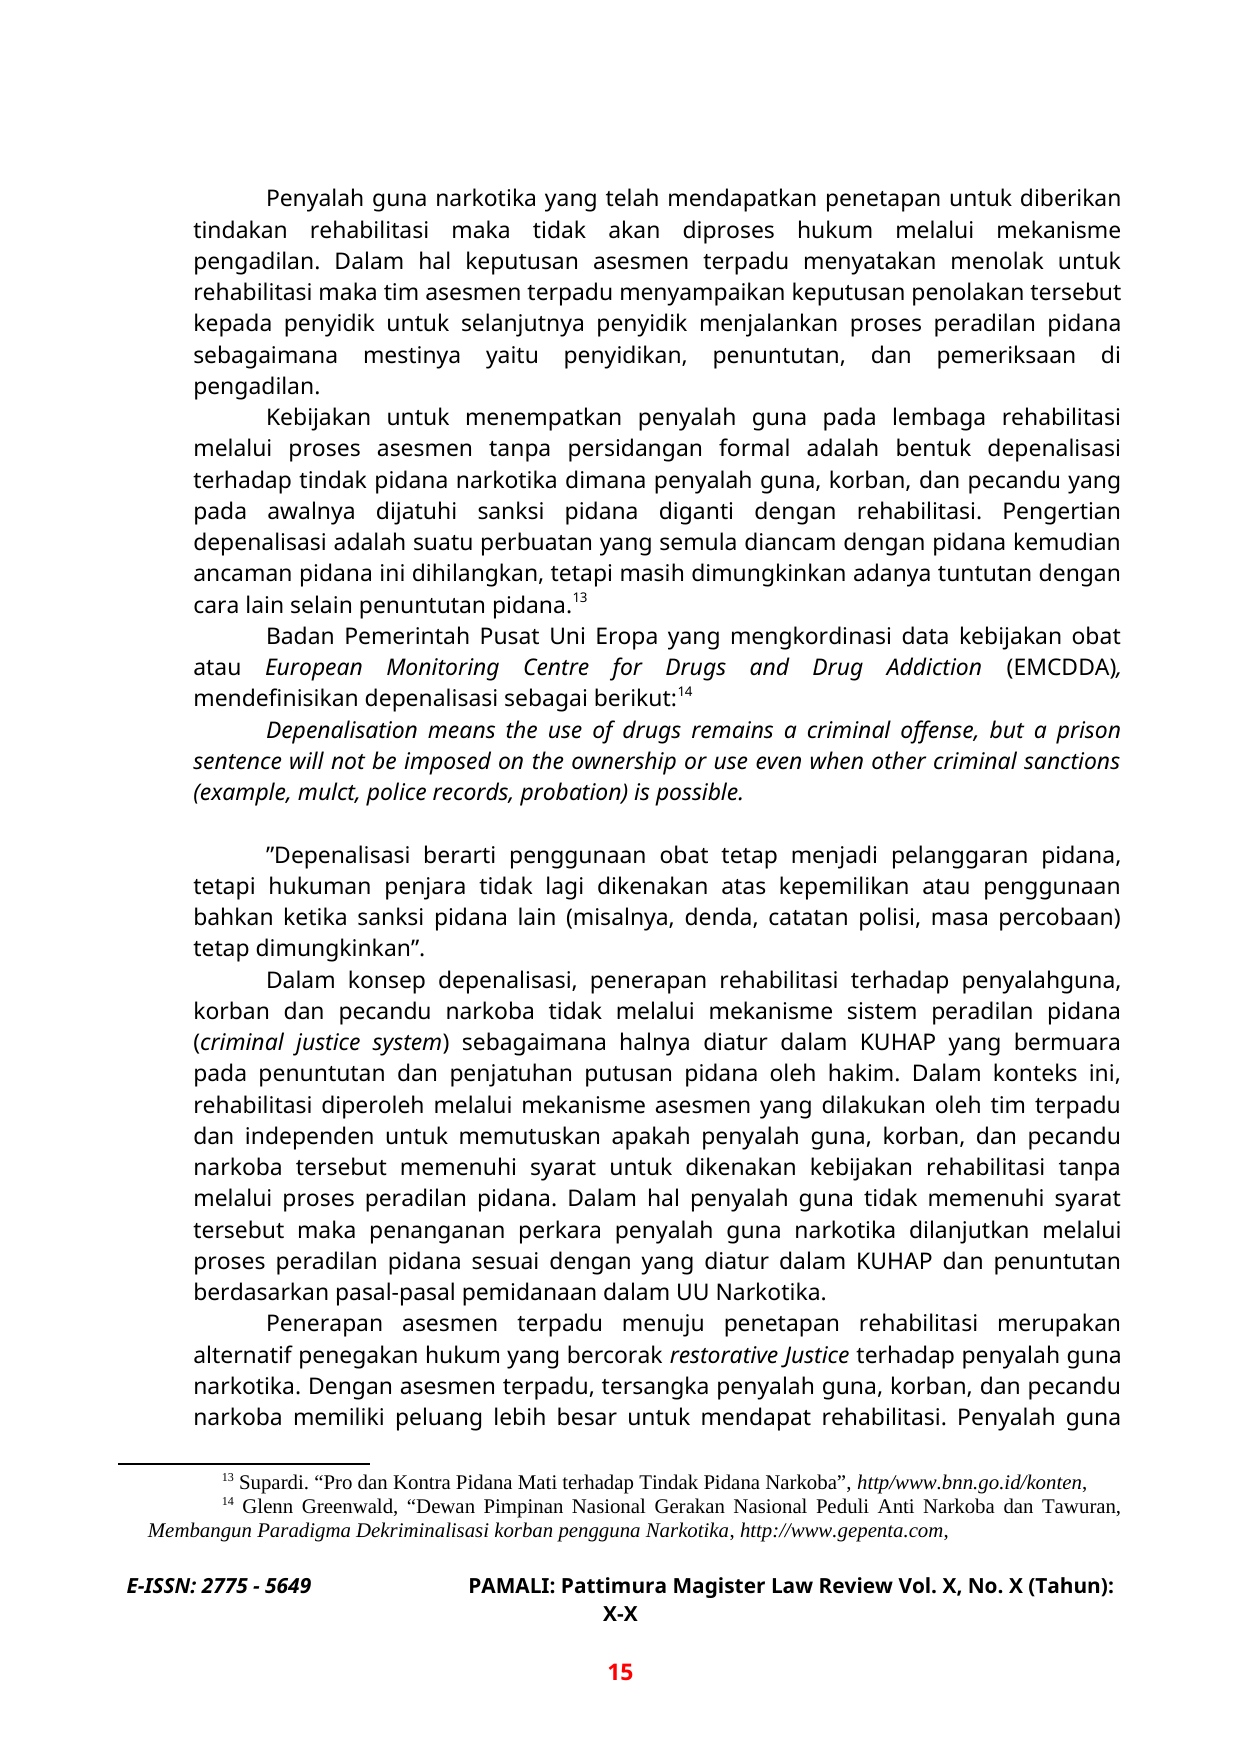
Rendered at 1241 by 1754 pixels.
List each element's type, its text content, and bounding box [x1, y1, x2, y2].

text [193, 1307, 1122, 1432]
text Badan Pemerintah Pusat Uni Eropa yang mengkordinasi data kebijakan obat atau European Monitoring Centre for Drugs and Drug Addiction (EMCDDA), mendefinisikan depenalisasi sebagai berikut: [193, 620, 1122, 713]
text Depenalisation means the use of drugs remains a criminal offense, but a prison sentence will not be imposed on the ownership or use even when other criminal sanctions (example, mulct, police records, probation) is possible. [193, 713, 1122, 807]
text Kebijakan untuk menempatkan penyalah guna pada lembaga rehabilitasi melalui proses asesmen tanpa persidangan formal adalah bentuk depenalisasi terhadap tindak pidana narkotika dimana penyalah guna, korban, dan pecandu yang pada awalnya dijatuhi sanksi pidana diganti dengan rehabilitasi. Pengertian depenalisasi adalah suatu perbuatan yang semula diancam dengan pidana kemudian ancaman pidana ini dihilangkan, tetapi masih dimungkinkan adanya tuntutan dengan cara lain selain penuntutan pidana. [193, 401, 1122, 620]
text Penyalah guna narkotika yang telah mendapatkan penetapan untuk diberikan tindakan rehabilitasi maka tidak akan diproses hukum melalui mekanisme pengadilan. Dalam hal keputusan asesmen terpadu menyatakan menolak untuk rehabilitasi maka tim asesmen terpadu menyampaikan keputusan penolakan tersebut kepada penyidik untuk selanjutnya penyidik menjalankan proses peradilan pidana sebagaimana mestinya yaitu penyidikan, penuntutan, dan pemeriksaan di pengadilan. [193, 182, 1122, 401]
text Dalam konsep depenalisasi, penerapan rehabilitasi terhadap penyalahguna, korban dan pecandu narkoba tidak melalui mekanisme sistem peradilan pidana (criminal justice system) sebagaimana halnya diatur dalam KUHAP yang bermuara pada penuntutan dan penjatuhan putusan pidana oleh hakim. Dalam konteks ini, rehabilitasi diperoleh melalui mekanisme asesmen yang dilakukan oleh tim terpadu dan independen untuk memutuskan apakah penyalah guna, korban, dan pecandu narkoba tersebut memenuhi syarat untuk dikenakan kebijakan rehabilitasi tanpa melalui proses peradilan pidana. Dalam hal penyalah guna tidak memenuhi syarat tersebut maka penanganan perkara penyalah guna narkotika dilanjutkan melalui proses peradilan pidana sesuai dengan yang diatur dalam KUHAP dan penuntutan berdasarkan pasal-pasal pemidanaan dalam UU Narkotika. [193, 963, 1122, 1307]
text ”Depenalisasi berarti penggunaan obat tetap menjadi pelanggaran pidana, tetapi hukuman penjara tidak lagi dikenakan atas kepemilikan atau penggunaan bahkan ketika sanksi pidana lain (misalnya, denda, catatan polisi, masa percobaan) tetap dimungkinkan”. [193, 838, 1122, 963]
